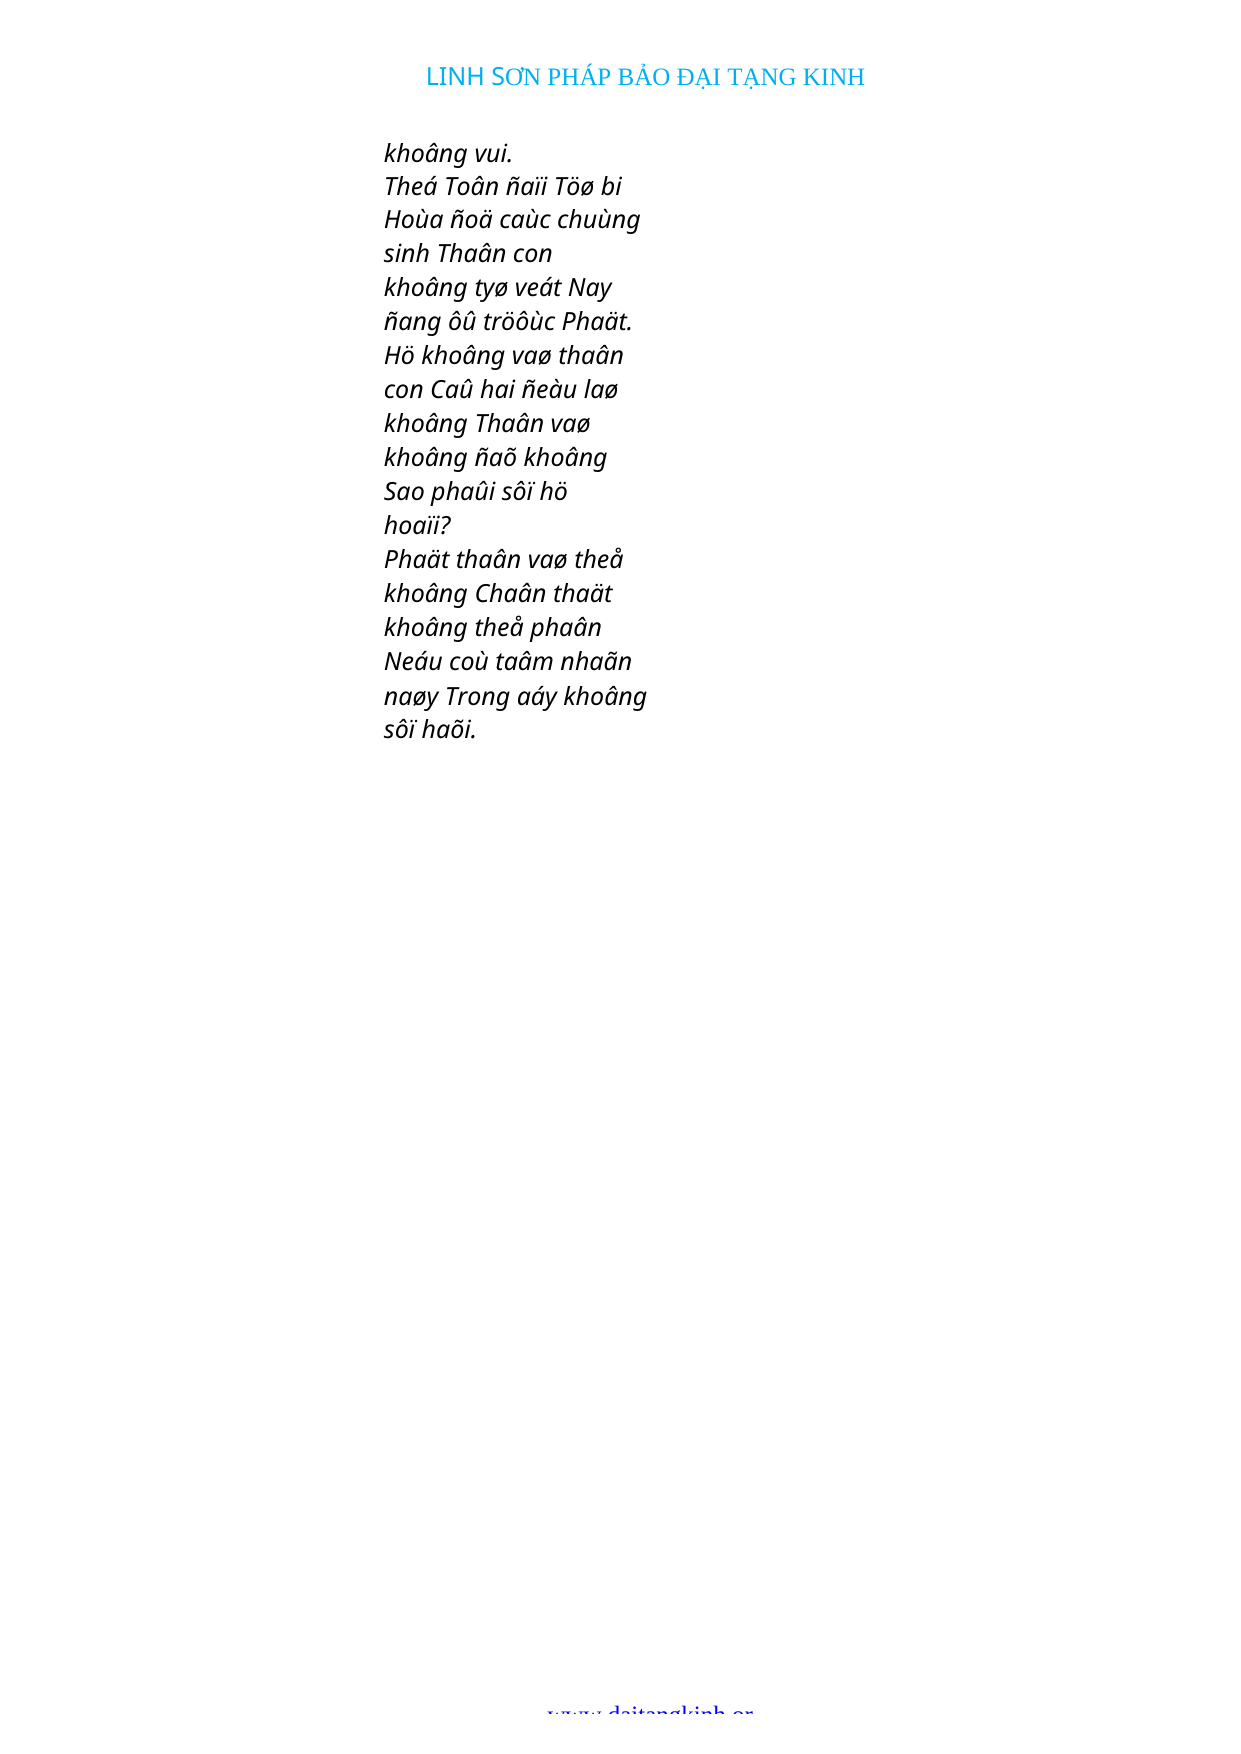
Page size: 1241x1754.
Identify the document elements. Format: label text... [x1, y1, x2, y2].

text Phaät thaân vaø theå khoâng Chaân thaät khoâng theå phaân Neáu coù taâm nhaãn naøy Trong aáy khoâng sôï haõi. [384, 542, 654, 746]
text Theá Toân ñaïi Töø bi [384, 169, 1105, 201]
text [384, 135, 689, 169]
text Hoùa ñoä caùc chuùng sinh Thaân con khoâng tyø veát Nay ñang ôû tröôùc Phaät. Hö khoâng vaø thaân con Caû hai ñeàu laø khoâng Thaân vaø khoâng ñaõ khoâng Sao phaûi sôï hö hoaïi? [384, 201, 641, 542]
